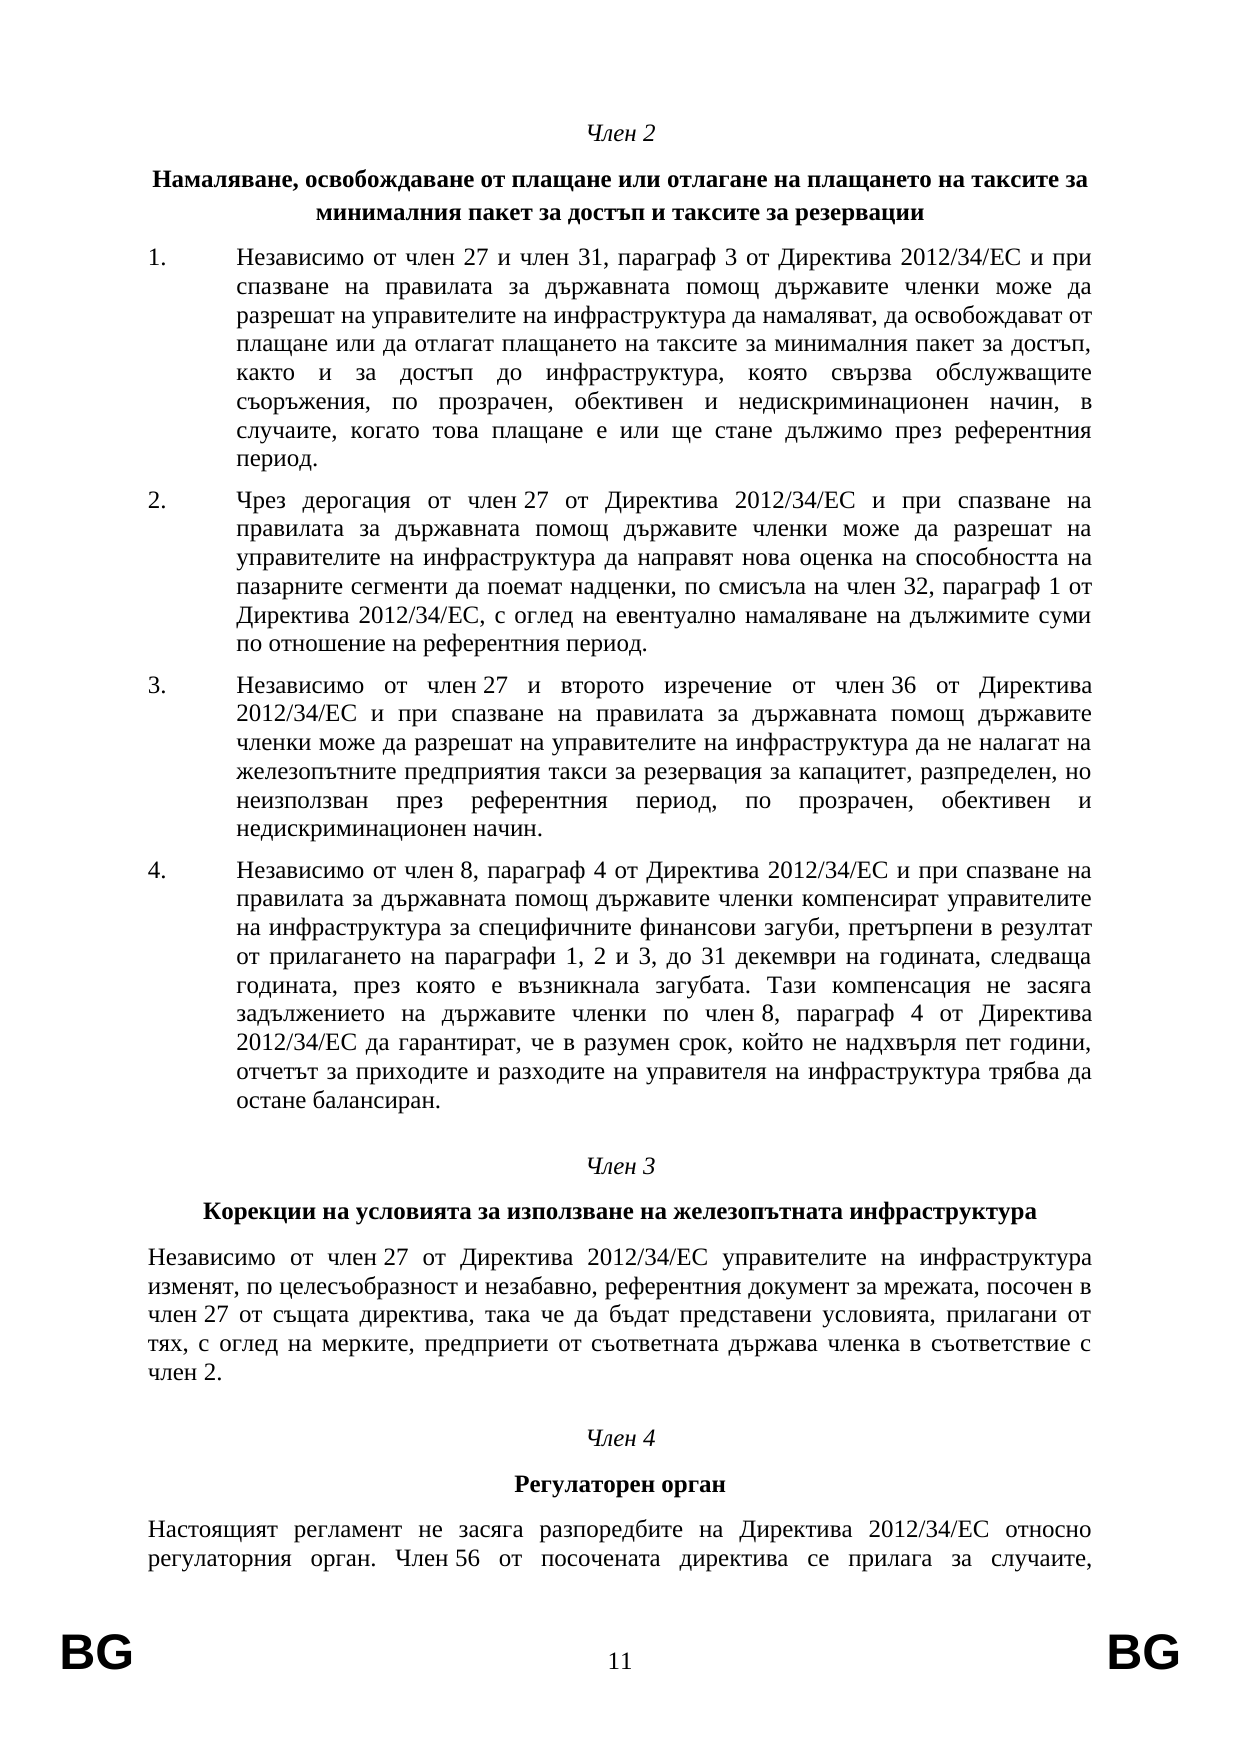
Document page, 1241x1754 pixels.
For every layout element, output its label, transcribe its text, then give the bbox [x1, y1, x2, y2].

text Член 4 [148, 1423, 1093, 1452]
text Регулаторен орган [148, 1469, 1093, 1497]
text 3. Независимо от член 27 и второто изречение от член 36 от Директива 2012/34/ЕС и при спазване на правилата за държавната помощ държавите членки може да разрешат на управителите на инфраструктура да не налагат на железопътните предприятия такси за резервация за капацитет, разпределен, но неизползван през референтния период, по прозрачен, обективен и недискриминационен начин. [148, 670, 1093, 842]
text 2. Чрез дерогация от член 27 от Директива 2012/34/ЕС и при спазване на правилата за държавната помощ държавите членки може да разрешат на управителите на инфраструктура да направят нова оценка на способността на пазарните сегменти да поемат надценки, по смисъла на член 32, параграф 1 от Директива 2012/34/ЕС, с оглед на евентуално намаляване на дължимите суми по отношение на референтния период. [148, 485, 1093, 657]
text 4. Независимо от член 8, параграф 4 от Директива 2012/34/ЕС и при спазване на правилата за държавната помощ държавите членки компенсират управителите на инфраструктура за специфичните финансови загуби, претърпени в резултат от прилагането на параграфи 1, 2 и 3, до 31 декември на годината, следваща годината, през която е възникнала загубата. Тази компенсация не засяга задължението на държавите членки по член 8, параграф 4 от Директива 2012/34/ЕС да гарантират, че в разумен срок, който не надхвърля пет години, отчетът за приходите и разходите на управителя на инфраструктура трябва да остане балансиран. [148, 855, 1093, 1113]
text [148, 1514, 1093, 1572]
text Член 3 [148, 1151, 1093, 1180]
text Независимо от член 27 от Директива 2012/34/ЕС управителите на инфраструктура изменят, по целесъобразност и незабавно, референтния документ за мрежата, посочен в член 27 от същата директива, така че да бъдат представени условията, прилагани от тях, с оглед на мерките, предприети от съответната държава членка в съответствие с член 2. [148, 1242, 1093, 1386]
text Корекции на условията за използване на железопътната инфраструктура [148, 1196, 1093, 1225]
text 1. Независимо от член 27 и член 31, параграф 3 от Директива 2012/34/ЕС и при спазване на правилата за държавната помощ държавите членки може да разрешат на управителите на инфраструктура да намаляват, да освобождават от плащане или да отлагат плащането на таксите за минималния пакет за достъп, както и за достъп до инфраструктура, която свързва обслужващите съоръжения, по прозрачен, обективен и недискриминационен начин, в случаите, когато това плащане е или ще стане дължимо през референтния период. [148, 242, 1093, 472]
text Намаляване, освобождаване от плащане или отлагане на плащането на таксите за минималния пакет за достъп и таксите за резервации [148, 164, 1093, 225]
text Член 2 [148, 118, 1093, 147]
